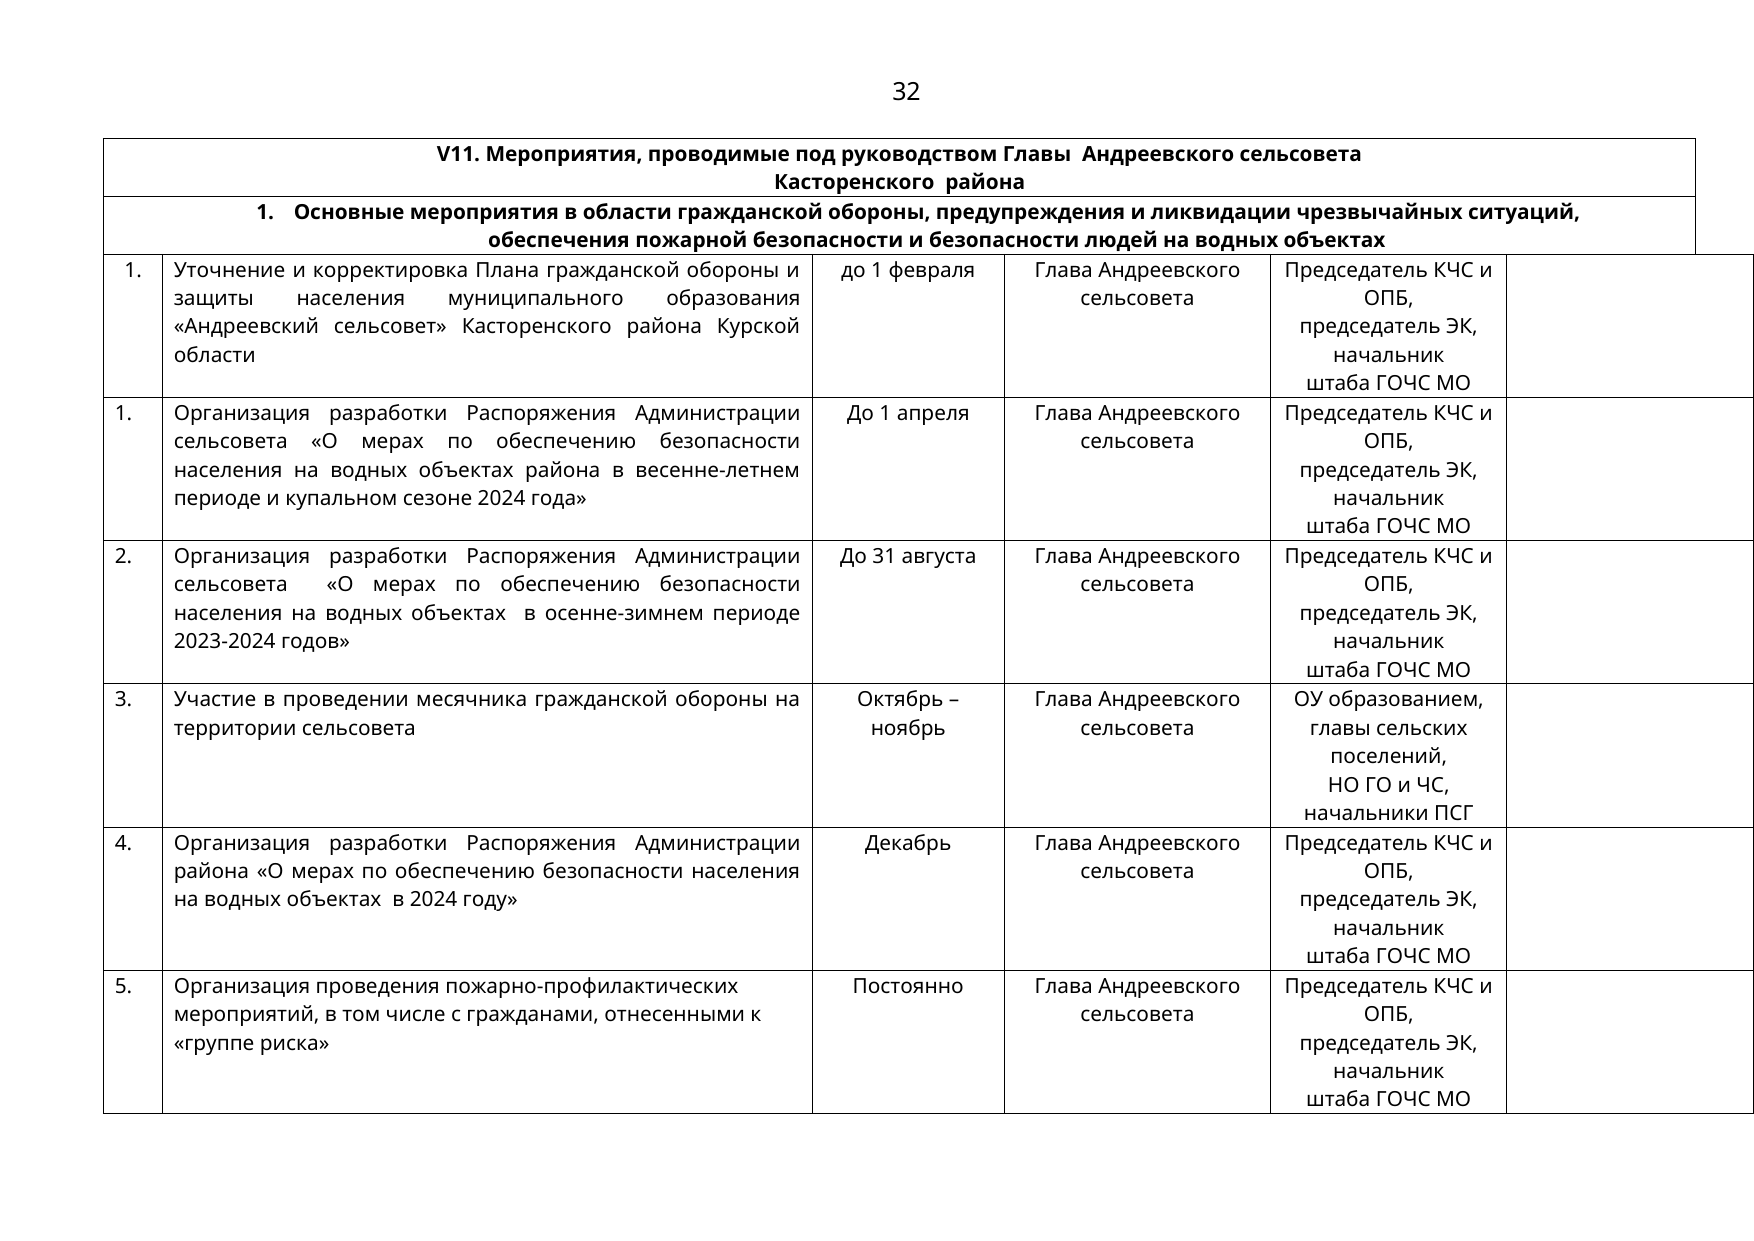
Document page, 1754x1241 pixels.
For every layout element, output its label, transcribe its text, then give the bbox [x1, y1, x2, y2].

table_cell Глава Андреевского сельсовета [1005, 684, 1270, 827]
table_cell [1507, 971, 1753, 1113]
table_cell [1507, 255, 1753, 397]
table_cell до 1 февраля [813, 255, 1004, 397]
table_cell Глава Андреевского сельсовета [1005, 828, 1270, 970]
table_cell Постоянно [813, 971, 1004, 1113]
table_cell Глава Андреевского сельсовета [1005, 255, 1270, 397]
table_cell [1005, 971, 1270, 1113]
table_cell Организация разработки Распоряжения Администрации сельсовета «О мерах по обеспечению безопасности населения на водных объектах в осенне-зимнем периоде 2023-2024 годов» [163, 541, 812, 683]
table_cell Участие в проведении месячника гражданской обороны на территории сельсовета [163, 684, 812, 827]
table_cell Организация разработки Распоряжения Администрации сельсовета «О мерах по обеспечению безопасности населения на водных объектах района в весенне-летнем периоде и купальном сезоне 2024 года» [163, 398, 812, 540]
table_cell [1507, 398, 1753, 540]
table_cell [104, 398, 162, 540]
table_cell Основные мероприятия в области гражданской обороны, предупреждения и ликвидации чрезвычайных ситуаций, обеспечения пожарной безопасности и безопасности людей на водных объектах [104, 197, 1695, 254]
table_cell Председатель КЧС и ОПБ, председатель ЭК, начальник штаба ГОЧС МО [1271, 398, 1506, 540]
table_cell Председатель КЧС и ОПБ, председатель ЭК, начальник штаба ГОЧС МО [1271, 255, 1506, 397]
table_cell [104, 971, 162, 1113]
table_cell До 1 апреля [813, 398, 1004, 540]
table_cell Организация проведения пожарно-профилактических мероприятий, в том числе с гражданами, отнесенными к «группе риска» [163, 971, 812, 1113]
table_cell [104, 541, 162, 683]
table_cell Глава Андреевского сельсовета [1005, 398, 1270, 540]
table_cell Организация разработки Распоряжения Администрации района «О мерах по обеспечению безопасности населения на водных объектах в 2024 году» [163, 828, 812, 970]
table_cell Председатель КЧС и ОПБ, председатель ЭК, начальник штаба ГОЧС МО [1271, 828, 1506, 970]
table_cell Уточнение и корректировка Плана гражданской обороны и защиты населения муниципального образования «Андреевский сельсовет» Касторенского района Курской области [163, 255, 812, 397]
table_cell [104, 684, 162, 827]
table_cell 1. [104, 255, 162, 397]
table_cell [1507, 684, 1753, 827]
table_cell ОУ образованием, главы сельских поселений, НО ГО и ЧС, начальники ПСГ [1271, 684, 1506, 827]
table_cell Декабрь [813, 828, 1004, 970]
table_cell [1507, 541, 1753, 683]
table_cell Октябрь – ноябрь [813, 684, 1004, 827]
table_header V11. Мероприятия, проводимые под руководством Главы Андреевского сельсовета Касторенского района [104, 139, 1695, 196]
table_cell До 31 августа [813, 541, 1004, 683]
table_cell [104, 828, 162, 970]
table_cell Глава Андреевского сельсовета [1005, 541, 1270, 683]
table_cell Председатель КЧС и ОПБ, председатель ЭК, начальник штаба ГОЧС МО [1271, 541, 1506, 683]
table_cell [1507, 828, 1753, 970]
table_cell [1271, 971, 1506, 1113]
